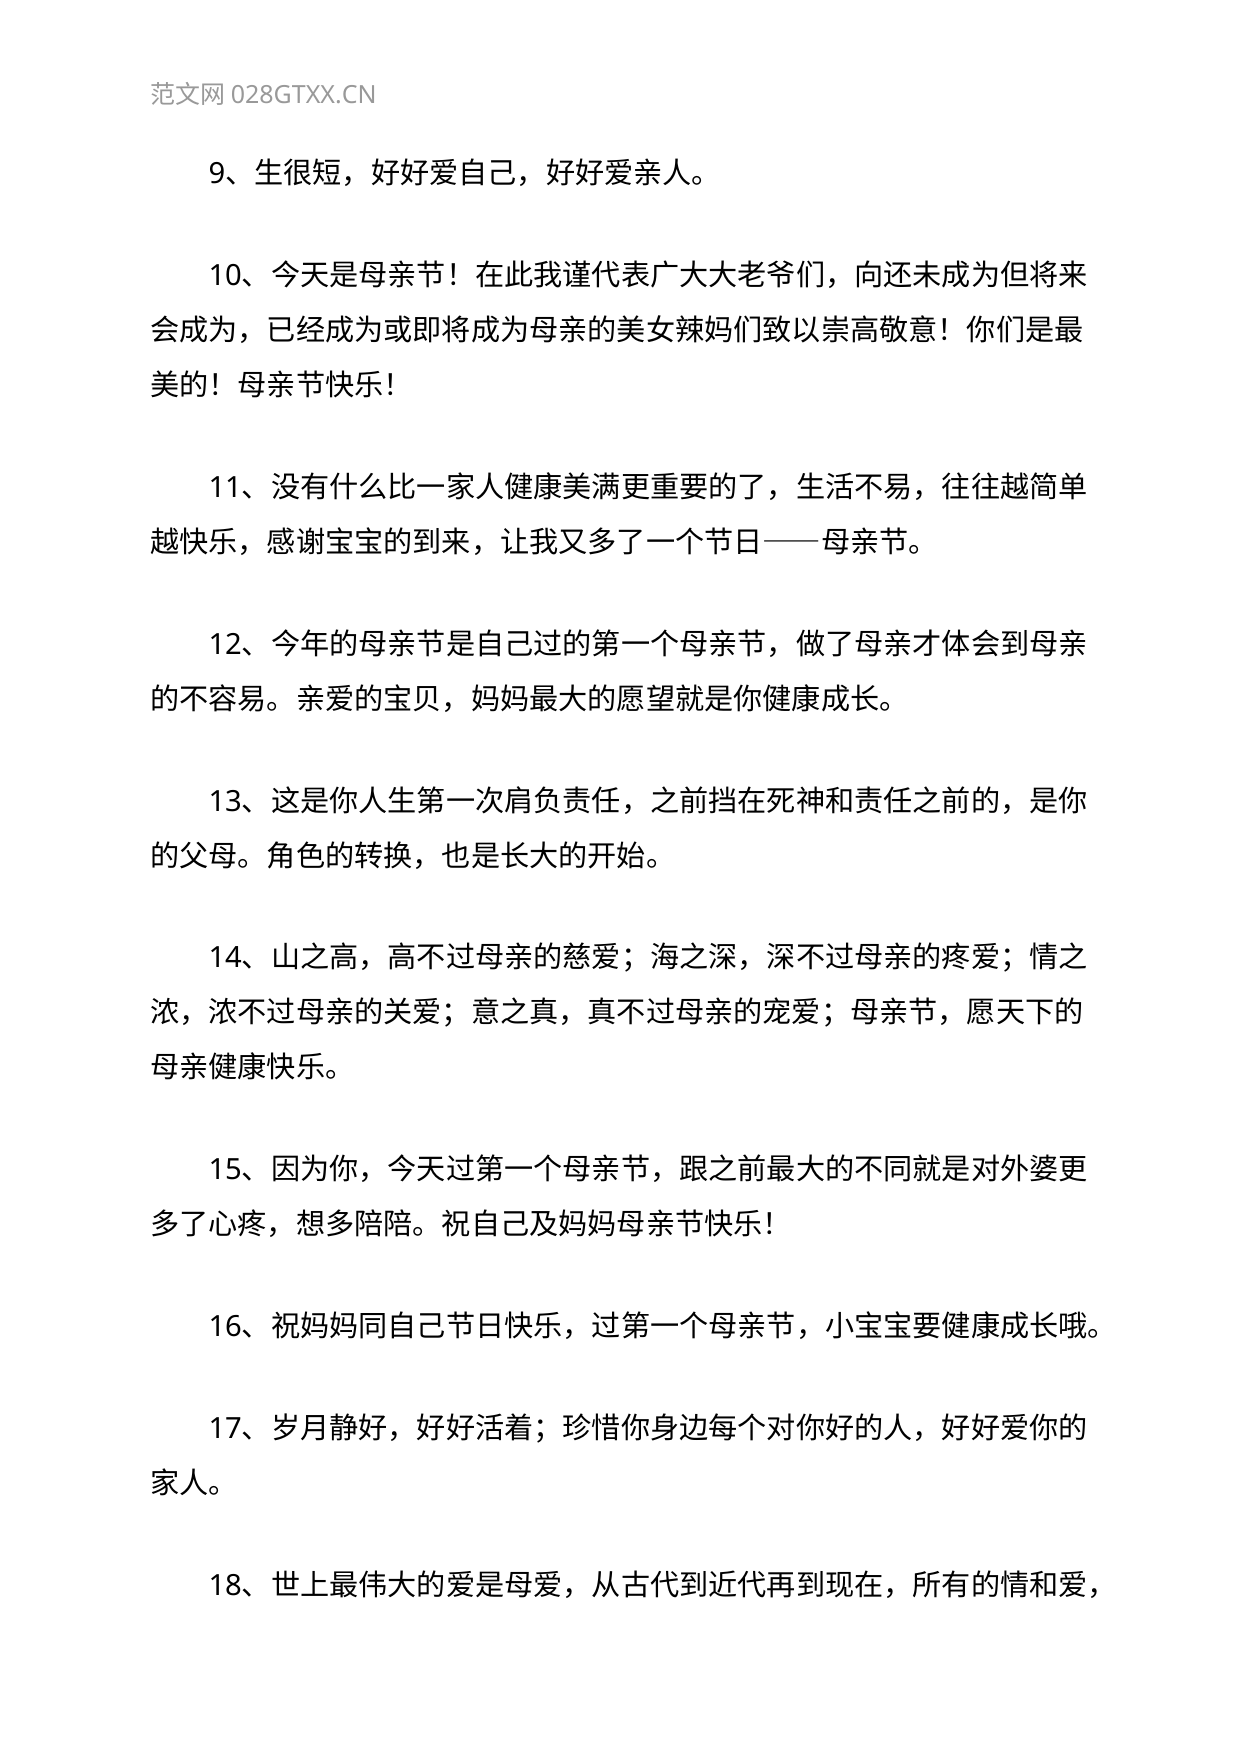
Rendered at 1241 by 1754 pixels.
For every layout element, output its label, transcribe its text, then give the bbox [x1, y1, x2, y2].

text 9、生很短，好好爱自己，好好爱亲人。 [150, 150, 1090, 192]
text 10、今天是母亲节！在此我谨代表广大大老爷们，向还未成为但将来会成为，已经成为或即将成为母亲的美女辣妈们致以崇高敬意！你们是最美的！母亲节快乐！ [150, 252, 1090, 404]
text 17、岁月静好，好好活着；珍惜你身边每个对你好的人，好好爱你的家人。 [150, 1404, 1090, 1502]
text 14、山之高，高不过母亲的慈爱；海之深，深不过母亲的疼爱；情之浓，浓不过母亲的关爱；意之真，真不过母亲的宠爱；母亲节，愿天下的母亲健康快乐。 [150, 934, 1090, 1086]
text 16、祝妈妈同自己节日快乐，过第一个母亲节，小宝宝要健康成长哦。 [150, 1302, 1090, 1345]
text 15、因为你，今天过第一个母亲节，跟之前最大的不同就是对外婆更多了心疼，想多陪陪。祝自己及妈妈母亲节快乐！ [150, 1146, 1090, 1243]
text 13、这是你人生第一次肩负责任，之前挡在死神和责任之前的，是你的父母。角色的转换，也是长大的开始。 [150, 777, 1090, 874]
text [150, 1561, 1090, 1603]
text 12、今年的母亲节是自己过的第一个母亲节，做了母亲才体会到母亲的不容易。亲爱的宝贝，妈妈最大的愿望就是你健康成长。 [150, 620, 1090, 718]
text 11、没有什么比一家人健康美满更重要的了，生活不易，往往越简单越快乐，感谢宝宝的到来，让我又多了一个节日——母亲节。 [150, 464, 1090, 561]
